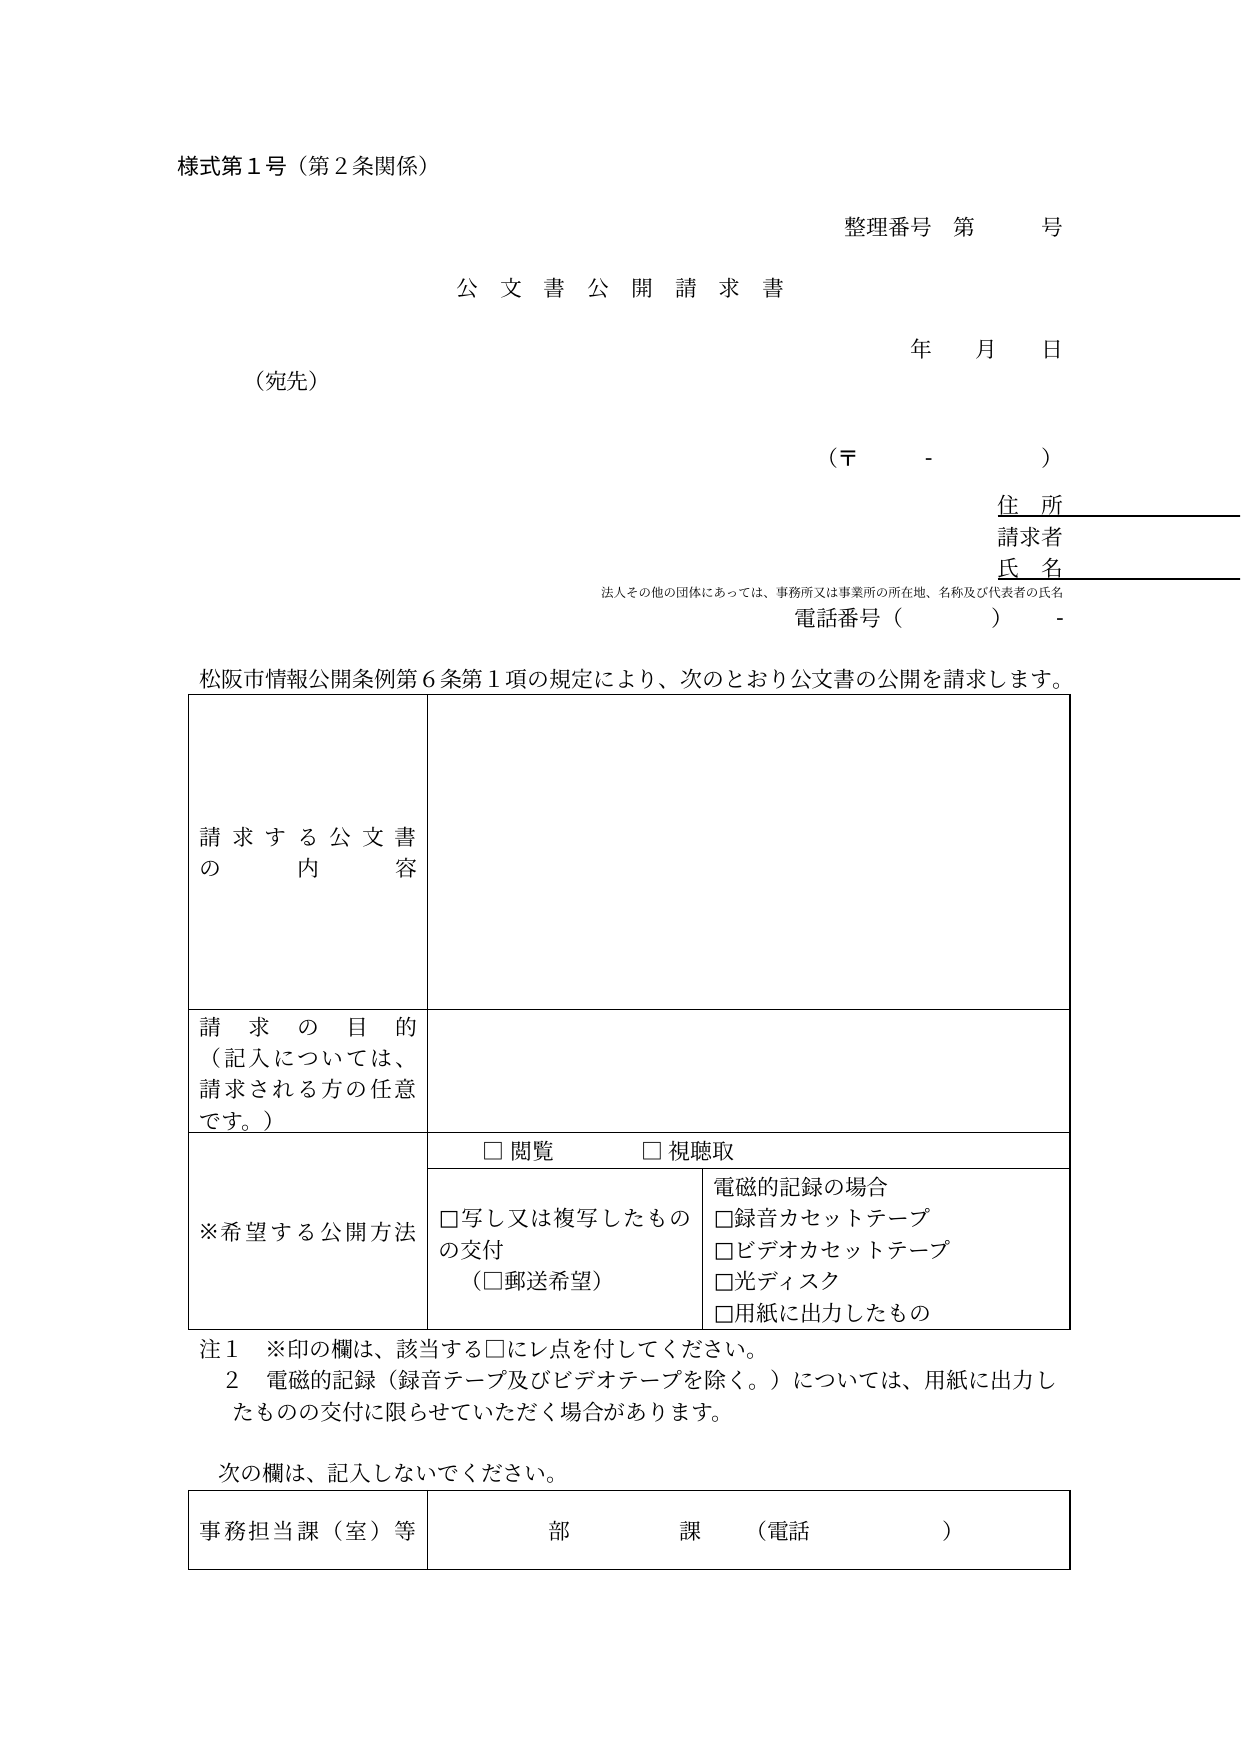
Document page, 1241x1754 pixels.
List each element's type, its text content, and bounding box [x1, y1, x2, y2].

table_header [428, 695, 1069, 1009]
table_cell ※希望する公開方法 [189, 1133, 427, 1328]
text 請求者 [177, 520, 1063, 551]
table_header 請求する公文書 の内容 [189, 695, 427, 1009]
text （宛先） [177, 364, 1063, 396]
text 年 月 日 [177, 333, 1063, 364]
table_cell 事務担当課（室）等 [189, 1491, 427, 1568]
table_cell □写し又は複写したものの交付 （□郵送希望） [428, 1169, 702, 1328]
table_cell □ 閲覧 □ 視聴取 [428, 1133, 1069, 1168]
text 氏 名 [177, 551, 1063, 583]
text 住 所 [177, 488, 1063, 520]
table_cell 部 課 （電話 ） [428, 1491, 1069, 1568]
text 公 文 書 公 開 請 求 書 [177, 271, 1063, 303]
table_cell 注１ ※印の欄は、該当する□にレ点を付してください。 ２ 電磁的記録（録音テープ及びビデオテープを除く。）については、用紙に出力したものの交付に限らせていただく場合があります。 次の欄は、記入しないでください。 [189, 1330, 1070, 1490]
text 法人その他の団体にあっては、事務所又は事業所の所在地、名称及び代表者の氏名 [177, 583, 1063, 601]
text 電話番号（ ） - [177, 601, 1063, 632]
text 松阪市情報公開条例第６条第１項の規定により、次のとおり公文書の公開を請求します。 [177, 662, 1063, 694]
text （〒 - ） [177, 441, 1063, 473]
table_cell 請求の目的 （記入については、請求される方の任意です。） [189, 1010, 427, 1132]
table_cell 電磁的記録の場合 □録音カセットテープ □ビデオカセットテープ □光ディスク □用紙に出力したもの [703, 1169, 1069, 1328]
text 様式第１号（第２条関係） [177, 149, 1063, 180]
text 整理番号 第 号 [177, 210, 1063, 242]
table_cell [428, 1010, 1069, 1132]
